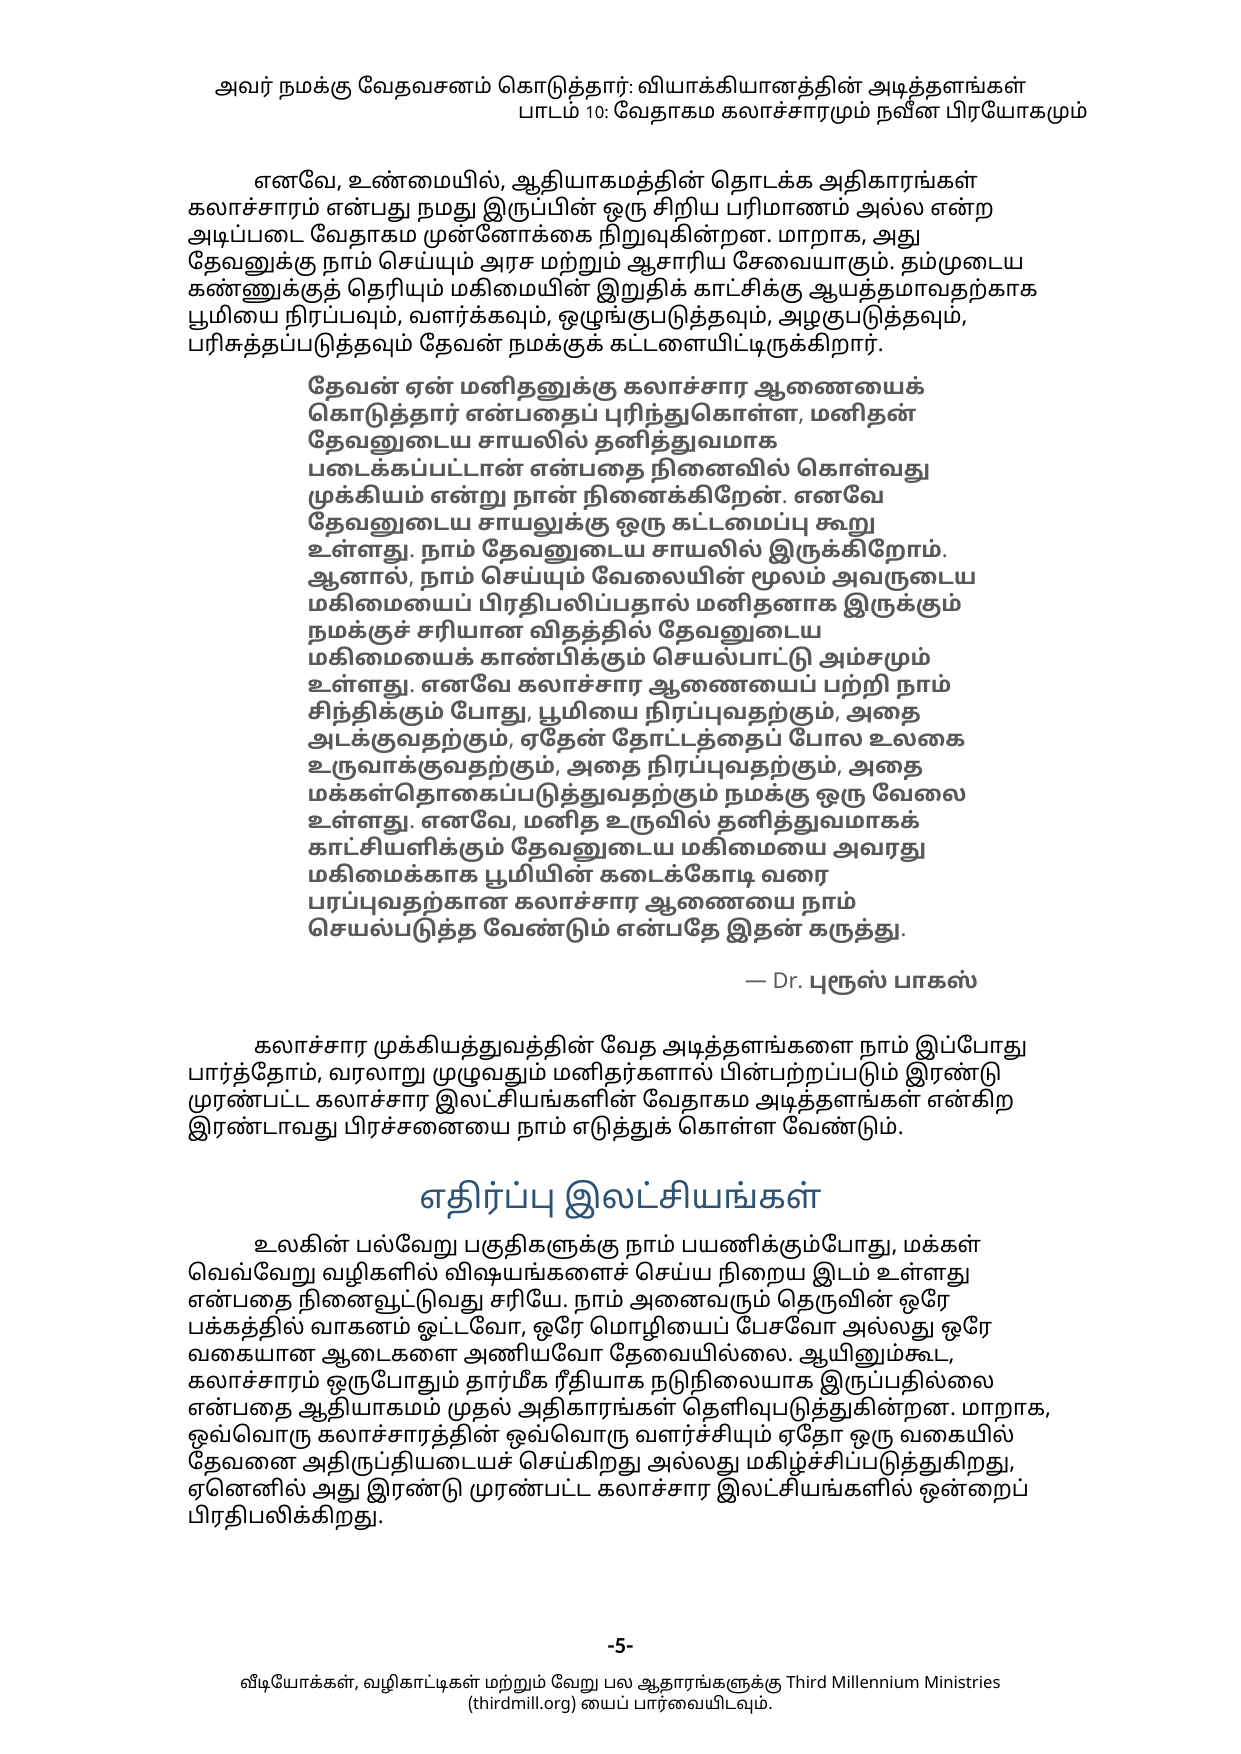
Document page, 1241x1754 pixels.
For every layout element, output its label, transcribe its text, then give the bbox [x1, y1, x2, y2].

text கலாச்சார முக்கியத்துவத்தின் வேத அடித்தளங்களை நாம் இப்போது பார்த்தோம், வரலாறு முழுவதும் மனிதர்களால் பின்பற்றப்படும் இரண்டு முரண்பட்ட கலாச்சார இலட்சியங்களின் வேதாகம அடித்தளங்கள் என்கிற இரண்டாவது பிரச்சனையை நாம் எடுத்துக் கொள்ள வேண்டும். [187, 1034, 1053, 1142]
text உலகின் பல்வேறு பகுதிகளுக்கு நாம் பயணிக்கும்போது, மக்கள் வெவ்வேறு வழிகளில் விஷயங்களைச் செய்ய நிறைய இடம் உள்ளது என்பதை நினைவூட்டுவது சரியே. நாம் அனைவரும் தெருவின் ஒரே பக்கத்தில் வாகனம் ஓட்டவோ, ஒரே மொழியைப் பேசவோ அல்லது ஒரே வகையான ஆடைகளை அணியவோ தேவையில்லை. ஆயினும்கூட, கலாச்சாரம் ஒருபோதும் தார்மீக ரீதியாக நடுநிலையாக இருப்பதில்லை என்பதை ஆதியாகமம் முதல் அதிகாரங்கள் தெளிவுபடுத்துகின்றன. மாறாக, ஒவ்வொரு கலாச்சாரத்தின் ஒவ்வொரு வளர்ச்சியும் ஏதோ ஒரு வகையில் தேவனை அதிருப்தியடையச் செய்கிறது அல்லது மகிழ்ச்சிப்படுத்துகிறது, ஏனெனில் அது இரண்டு முரண்பட்ட கலாச்சார இலட்சியங்களில் ஒன்றைப் பிரதிபலிக்கிறது. [187, 1234, 1053, 1532]
text எனவே, உண்மையில், ஆதியாகமத்தின் தொடக்க அதிகாரங்கள் கலாச்சாரம் என்பது நமது இருப்பின் ஒரு சிறிய பரிமாணம் அல்ல என்ற அடிப்படை வேதாகம முன்னோக்கை நிறுவுகின்றன. மாறாக, அது தேவனுக்கு நாம் செய்யும் அரச மற்றும் ஆசாரிய சேவையாகும். தம்முடைய கண்ணுக்குத் தெரியும் மகிமையின் இறுதிக் காட்சிக்கு ஆயத்தமாவதற்காக பூமியை நிரப்பவும், வளர்க்கவும், ஒழுங்குபடுத்தவும், அழகுபடுத்தவும், பரிசுத்தப்படுத்தவும் தேவன் நமக்குக் கட்டளையிட்டிருக்கிறார். [187, 169, 1053, 359]
subtitle எதிர்ப்பு இலட்சியங்கள் [187, 1180, 1053, 1221]
text தேவன் ஏன் மனிதனுக்கு கலாச்சார ஆணையைக் கொடுத்தார் என்பதைப் புரிந்துகொள்ள, மனிதன் தேவனுடைய சாயலில் தனித்துவமாக படைக்கப்பட்டான் என்பதை நினைவில் கொள்வது முக்கியம் என்று நான் நினைக்கிறேன். எனவே தேவனுடைய சாயலுக்கு ஒரு கட்டமைப்பு கூறு உள்ளது. நாம் தேவனுடைய சாயலில் இருக்கிறோம். ஆனால், நாம் செய்யும் வேலையின் மூலம் அவருடைய மகிமையைப் பிரதிபலிப்பதால் மனிதனாக இருக்கும் நமக்குச் சரியான விதத்தில் தேவனுடைய மகிமையைக் காண்பிக்கும் செயல்பாட்டு அம்சமும் உள்ளது. எனவே கலாச்சார ஆணையைப் பற்றி நாம் சிந்திக்கும் போது, பூமியை நிரப்புவதற்கும், அதை அடக்குவதற்கும், ஏதேன் தோட்டத்தைப் போல உலகை உருவாக்குவதற்கும், அதை நிரப்புவதற்கும், அதை மக்கள்தொகைப்படுத்துவதற்கும் நமக்கு ஒரு வேலை உள்ளது. எனவே, மனித உருவில் தனித்துவமாகக் காட்சியளிக்கும் தேவனுடைய மகிமையை அவரது மகிமைக்காக பூமியின் கடைக்கோடி வரை பரப்புவதற்கான கலாச்சார ஆணையை நாம் செயல்படுத்த வேண்டும் என்பதே இதன் கருத்து. [307, 376, 978, 944]
text — Dr. புரூஸ் பாகஸ் [187, 969, 978, 997]
